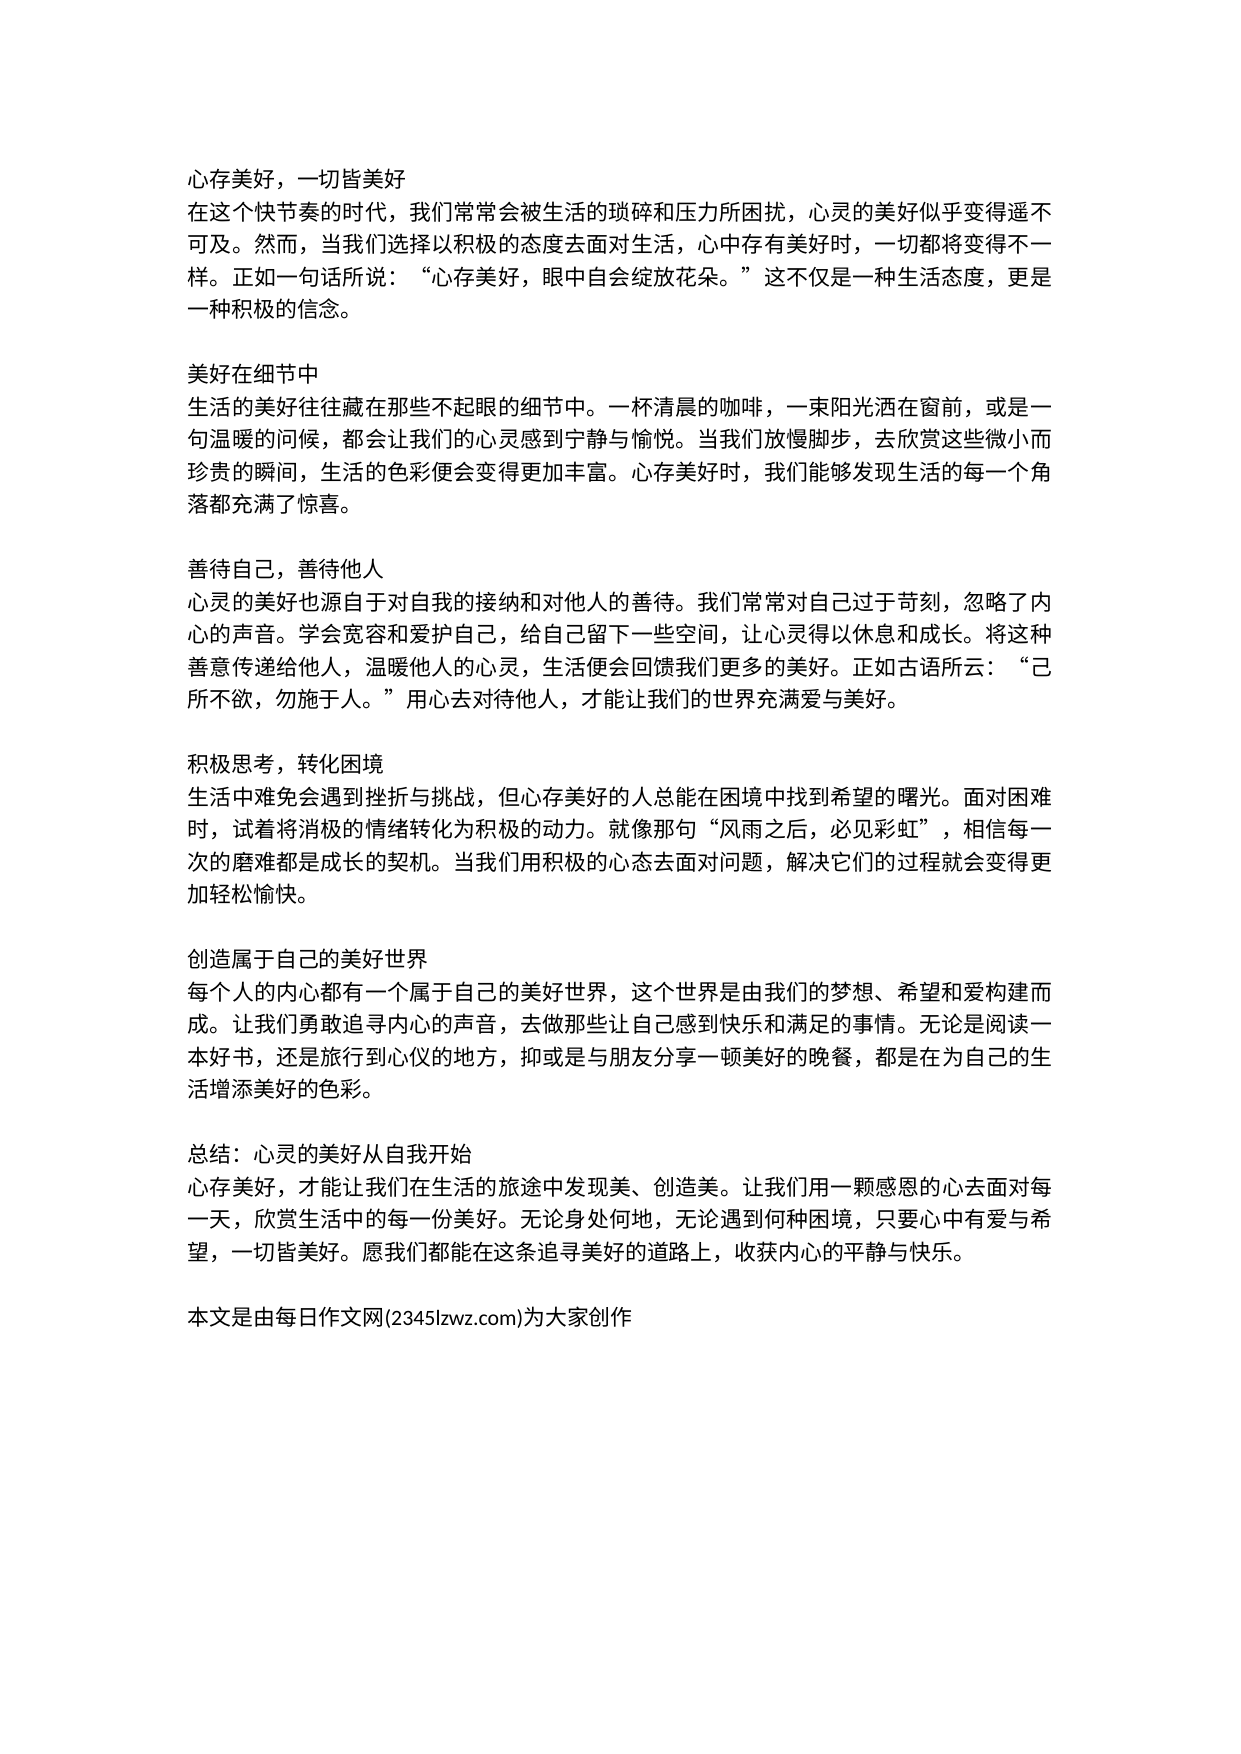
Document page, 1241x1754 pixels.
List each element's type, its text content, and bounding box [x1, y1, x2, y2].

text 创造属于自己的美好世界 [187, 942, 1053, 974]
text 生活的美好往往藏在那些不起眼的细节中。一杯清晨的咖啡，一束阳光洒在窗前，或是一句温暖的问候，都会让我们的心灵感到宁静与愉悦。当我们放慢脚步，去欣赏这些微小而珍贵的瞬间，生活的色彩便会变得更加丰富。心存美好时，我们能够发现生活的每一个角落都充满了惊喜。 [187, 389, 1053, 519]
text 心存美好，才能让我们在生活的旅途中发现美、创造美。让我们用一颗感恩的心去面对每一天，欣赏生活中的每一份美好。无论身处何地，无论遇到何种困境，只要心中有爱与希望，一切皆美好。愿我们都能在这条追寻美好的道路上，收获内心的平静与快乐。 [187, 1169, 1053, 1267]
text 心存美好，一切皆美好 [187, 162, 1053, 194]
text 本文是由每日作文网(2345lzwz.com)为大家创作 [187, 1299, 1053, 1332]
text 生活中难免会遇到挫折与挑战，但心存美好的人总能在困境中找到希望的曙光。面对困难时，试着将消极的情绪转化为积极的动力。就像那句“风雨之后，必见彩虹”，相信每一次的磨难都是成长的契机。当我们用积极的心态去面对问题，解决它们的过程就会变得更加轻松愉快。 [187, 779, 1053, 909]
text 每个人的内心都有一个属于自己的美好世界，这个世界是由我们的梦想、希望和爱构建而成。让我们勇敢追寻内心的声音，去做那些让自己感到快乐和满足的事情。无论是阅读一本好书，还是旅行到心仪的地方，抑或是与朋友分享一顿美好的晚餐，都是在为自己的生活增添美好的色彩。 [187, 974, 1053, 1104]
text 在这个快节奏的时代，我们常常会被生活的琐碎和压力所困扰，心灵的美好似乎变得遥不可及。然而，当我们选择以积极的态度去面对生活，心中存有美好时，一切都将变得不一样。正如一句话所说：“心存美好，眼中自会绽放花朵。”这不仅是一种生活态度，更是一种积极的信念。 [187, 194, 1053, 324]
text 美好在细节中 [187, 357, 1053, 389]
text 善待自己，善待他人 [187, 552, 1053, 584]
text 心灵的美好也源自于对自我的接纳和对他人的善待。我们常常对自己过于苛刻，忽略了内心的声音。学会宽容和爱护自己，给自己留下一些空间，让心灵得以休息和成长。将这种善意传递给他人，温暖他人的心灵，生活便会回馈我们更多的美好。正如古语所云：“己所不欲，勿施于人。”用心去对待他人，才能让我们的世界充满爱与美好。 [187, 584, 1053, 714]
text 积极思考，转化困境 [187, 747, 1053, 779]
text 总结：心灵的美好从自我开始 [187, 1137, 1053, 1169]
